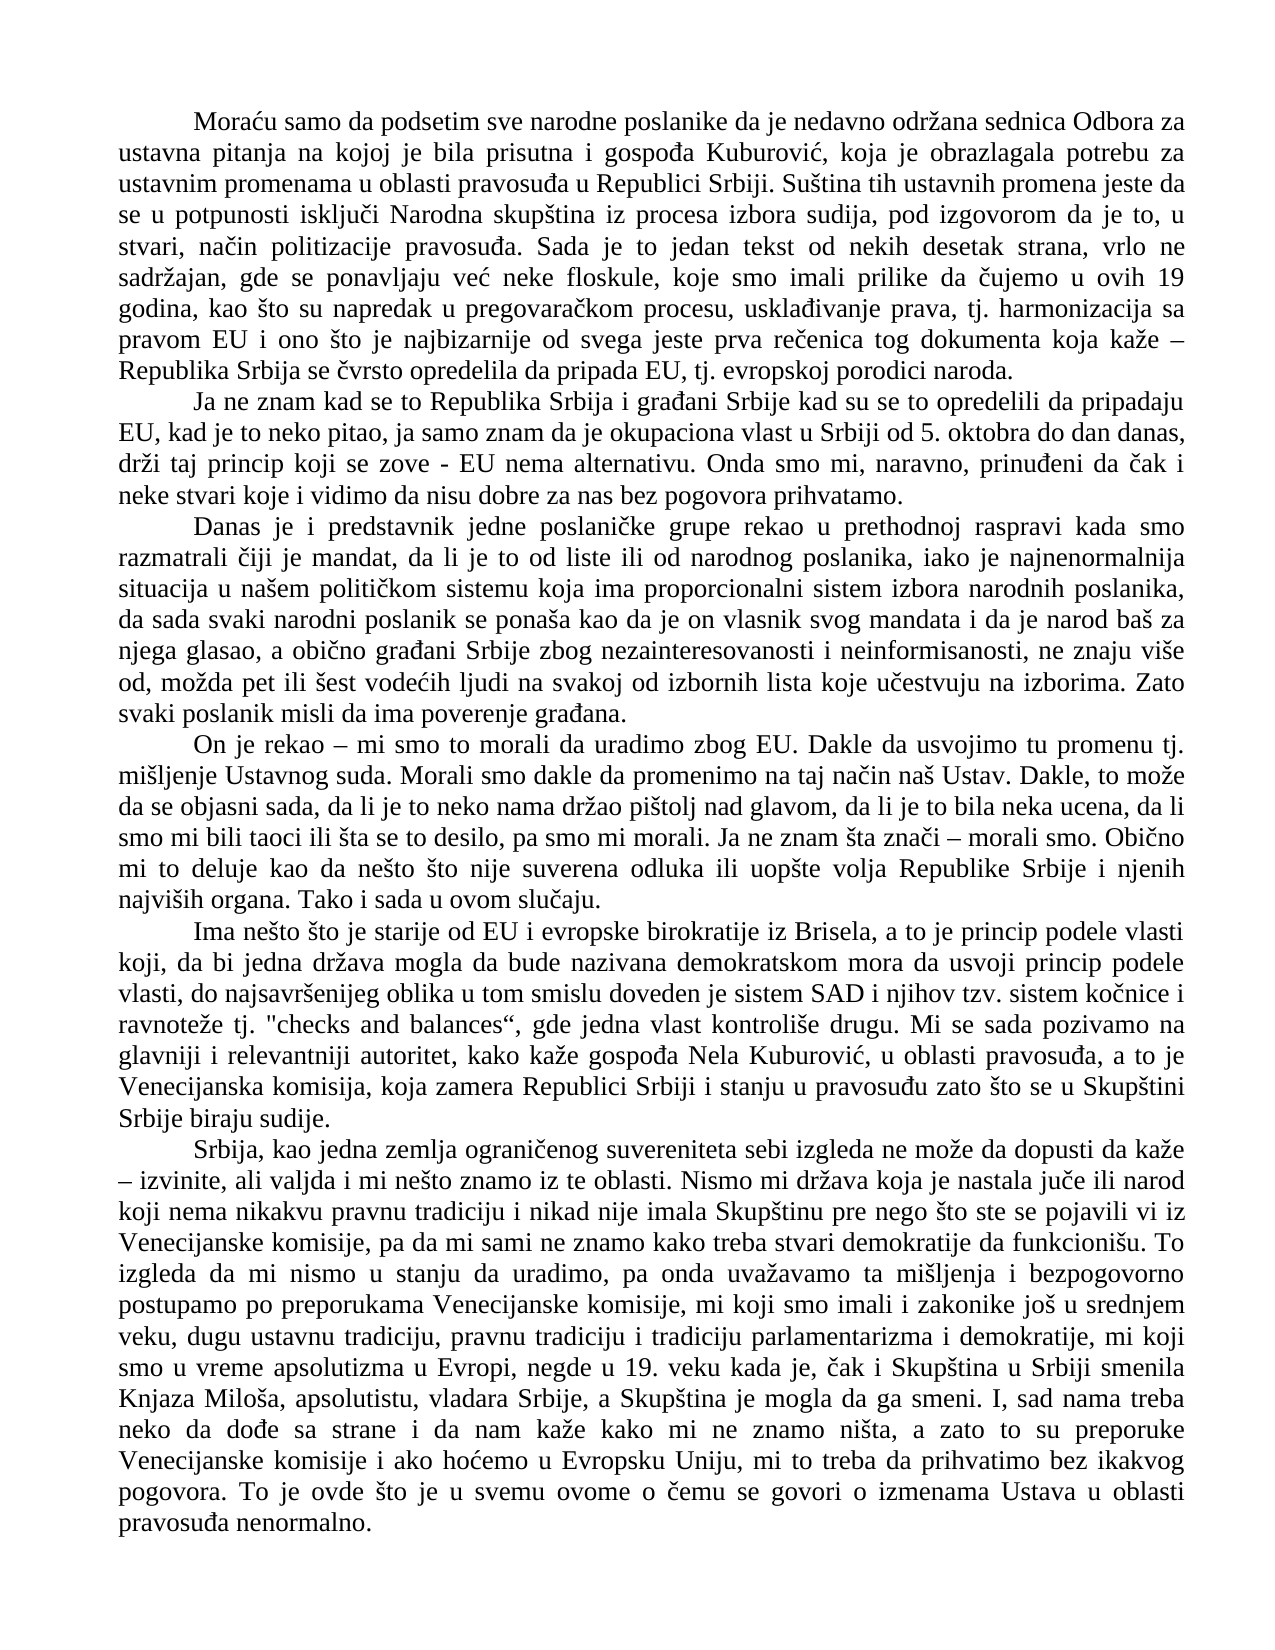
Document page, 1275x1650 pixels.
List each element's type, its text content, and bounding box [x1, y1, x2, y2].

text On je rekao – mi smo to morali da uradimo zbog EU. Dakle da usvojimo tu promenu tj. mišljenje Ustavnog suda. Morali smo dakle da promenimo na taj način naš Ustav. Dakle, to može da se objasni sada, da li je to neko nama držao pištolj nad glavom, da li je to bila neka ucena, da li smo mi bili taoci ili šta se to desilo, pa smo mi morali. Ja ne znam šta znači – morali smo. Obično mi to deluje kao da nešto što nije suverena odluka ili uopšte volja Republike Srbije i njenih najviših organa. Tako i sada u ovom slučaju. [118, 728, 1186, 915]
text Srbija, kao jedna zemlja ograničenog suvereniteta sebi izgleda ne može da dopusti da kaže – izvinite, ali valjda i mi nešto znamo iz te oblasti. Nismo mi država koja je nastala juče ili narod koji nema nikakvu pravnu tradiciju i nikad nije imala Skupštinu pre nego što ste se pojavili vi iz Venecijanske komisije, pa da mi sami ne znamo kako treba stvari demokratije da funkcionišu. To izgleda da mi nismo u stanju da uradimo, pa onda uvažavamo ta mišljenja i bezpogovorno postupamo po preporukama Venecijanske komisije, mi koji smo imali i zakonike još u srednjem veku, dugu ustavnu tradiciju, pravnu tradiciju i tradiciju parlamentarizma i demokratije, mi koji smo u vreme apsolutizma u Evropi, negde u 19. veku kada je, čak i Skupština u Srbiji smenila Knjaza Miloša, apsolutistu, vladara Srbije, a Skupština je mogla da ga smeni. I, sad nama treba neko da dođe sa strane i da nam kaže kako mi ne znamo ništa, a zato to su preporuke Venecijanske komisije i ako hoćemo u Evropsku Uniju, mi to treba da prihvatimo bez ikakvog pogovora. To je ovde što je u svemu ovome o čemu se govori o izmenama Ustava u oblasti pravosuđa nenormalno. [118, 1133, 1186, 1538]
text Moraću samo da podsetim sve narodne poslanike da je nedavno održana sednica Odbora za ustavna pitanja na kojoj je bila prisutna i gospođa Kuburović, koja je obrazlagala potrebu za ustavnim promenama u oblasti pravosuđa u Republici Srbiji. Suština tih ustavnih promena jeste da se u potpunosti isključi Narodna skupština iz procesa izbora sudija, pod izgovorom da je to, u stvari, način politizacije pravosuđa. Sada je to jedan tekst od nekih desetak strana, vrlo ne sadržajan, gde se ponavljaju već neke floskule, koje smo imali prilike da čujemo u ovih 19 godina, kao što su napredak u pregovaračkom procesu, usklađivanje prava, tj. harmonizacija sa pravom EU i ono što je najbizarnije od svega jeste prva rečenica tog dokumenta koja kaže – Republika Srbija se čvrsto opredelila da pripada EU, tj. evropskoj porodici naroda. [118, 105, 1186, 385]
text Ima nešto što je starije od EU i evropske birokratije iz Brisela, a to je princip podele vlasti koji, da bi jedna država mogla da bude nazivana demokratskom mora da usvoji princip podele vlasti, do najsavršenijeg oblika u tom smislu doveden je sistem SAD i njihov tzv. sistem kočnice i ravnoteže tj. "checks and balances“, gde jedna vlast kontroliše drugu. Mi se sada pozivamo na glavniji i relevantniji autoritet, kako kaže gospođa Nela Kuburović, u oblasti pravosuđa, a to je Venecijanska komisija, koja zamera Republici Srbiji i stanju u pravosuđu zato što se u Skupštini Srbije biraju sudije. [118, 915, 1186, 1133]
text Ja ne znam kad se to Republika Srbija i građani Srbije kad su se to opredelili da pripadaju EU, kad je to neko pitao, ja samo znam da je okupaciona vlast u Srbiji od 5. oktobra do dan danas, drži taj princip koji se zove - EU nema alternativu. Onda smo mi, naravno, prinuđeni da čak i neke stvari koje i vidimo da nisu dobre za nas bez pogovora prihvatamo. [118, 385, 1186, 510]
text Danas je i predstavnik jedne poslaničke grupe rekao u prethodnoj raspravi kada smo razmatrali čiji je mandat, da li je to od liste ili od narodnog poslanika, iako je najnenormalnija situacija u našem političkom sistemu koja ima proporcionalni sistem izbora narodnih poslanika, da sada svaki narodni poslanik se ponaša kao da je on vlasnik svog mandata i da je narod baš za njega glasao, a obično građani Srbije zbog nezainteresovanosti i neinformisanosti, ne znaju više od, možda pet ili šest vodećih ljudi na svakoj od izbornih lista koje učestvuju na izborima. Zato svaki poslanik misli da ima poverenje građana. [118, 510, 1186, 728]
